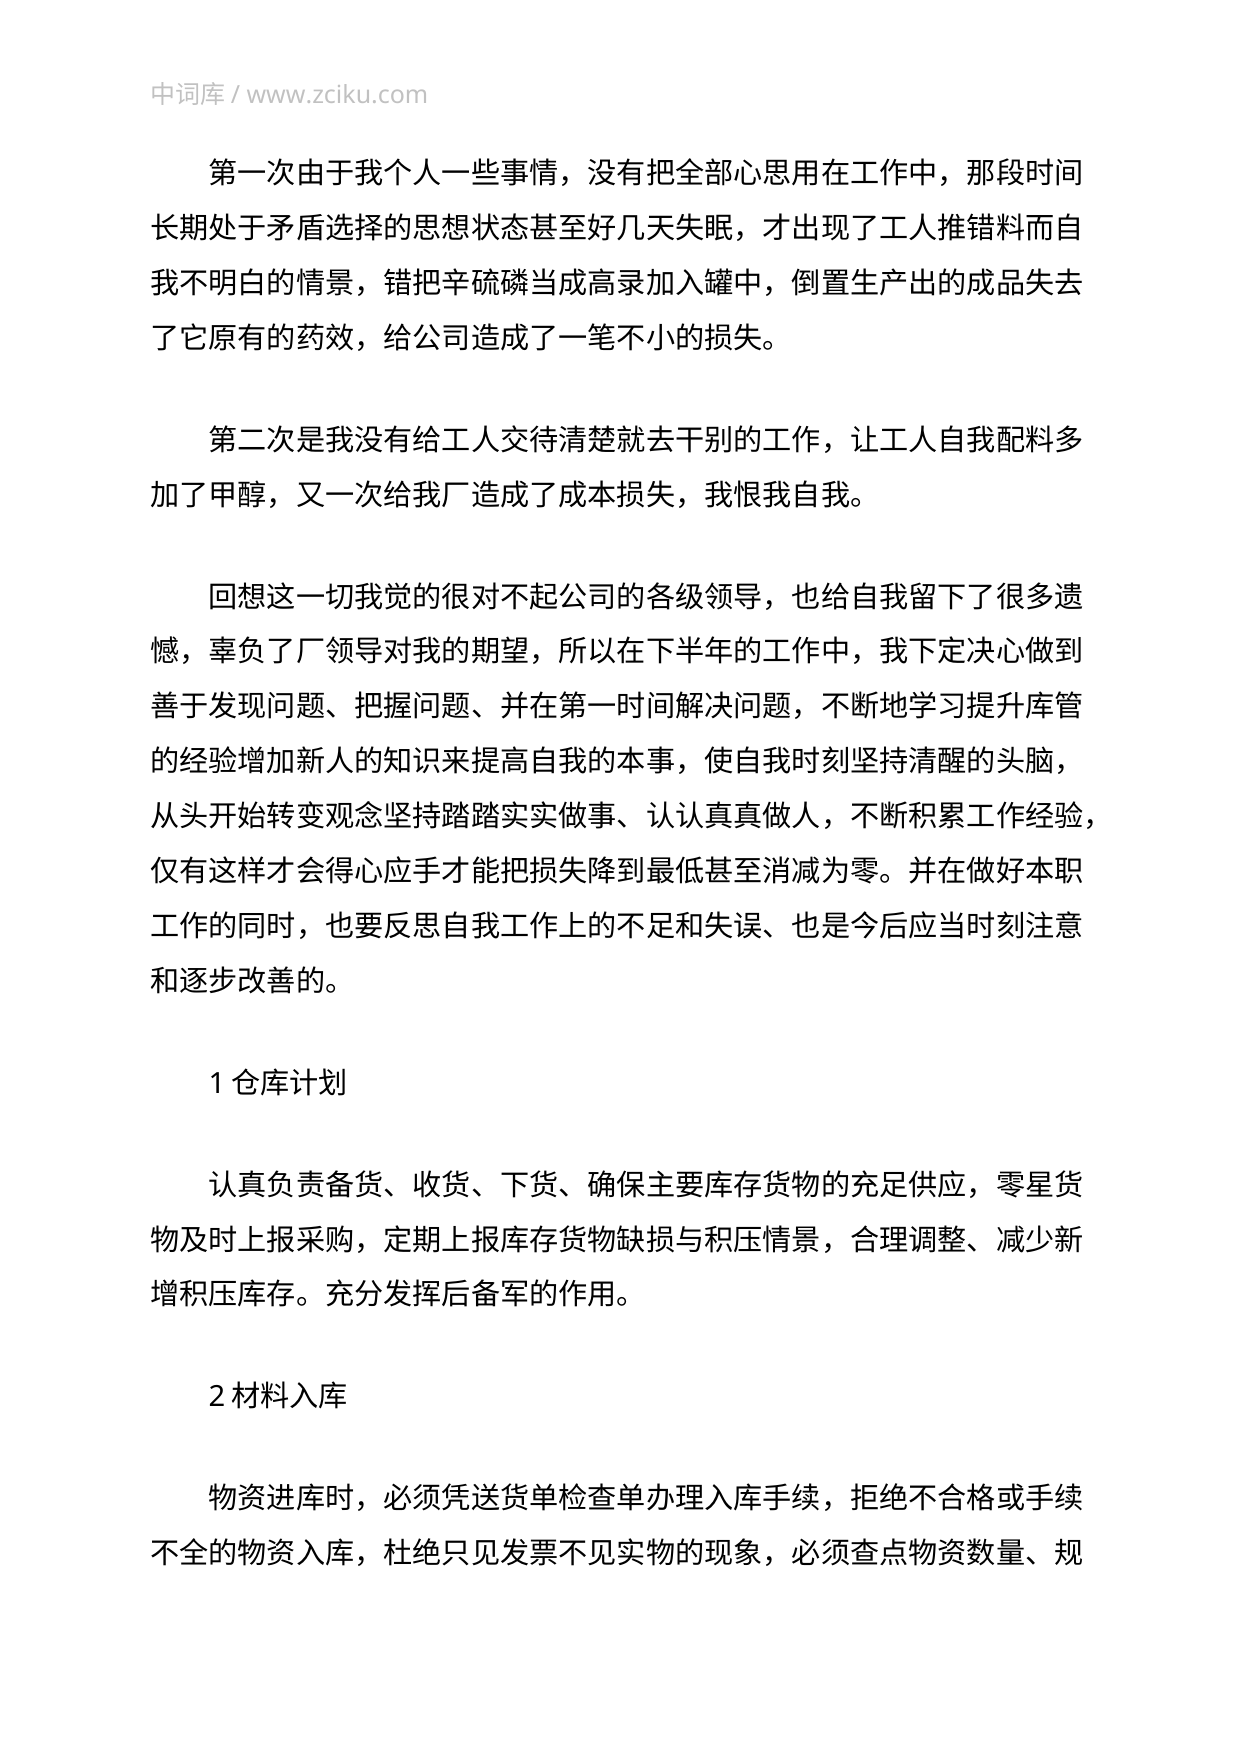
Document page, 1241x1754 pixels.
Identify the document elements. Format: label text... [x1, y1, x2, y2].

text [150, 1475, 1090, 1572]
text 回想这一切我觉的很对不起公司的各级领导，也给自我留下了很多遗憾，辜负了厂领导对我的期望，所以在下半年的工作中，我下定决心做到善于发现问题、把握问题、并在第一时间解决问题，不断地学习提升库管的经验增加新人的知识来提高自我的本事，使自我时刻坚持清醒的头脑，从头开始转变观念坚持踏踏实实做事、认认真真做人，不断积累工作经验，仅有这样才会得心应手才能把损失降到最低甚至消减为零。并在做好本职工作的同时，也要反思自我工作上的不足和失误、也是今后应当时刻注意和逐步改善的。 [150, 573, 1090, 1000]
text 第一次由于我个人一些事情，没有把全部心思用在工作中，那段时间长期处于矛盾选择的思想状态甚至好几天失眠，才出现了工人推错料而自我不明白的情景，错把辛硫磷当成高录加入罐中，倒置生产出的成品失去了它原有的药效，给公司造成了一笔不小的损失。 [150, 150, 1090, 357]
text 认真负责备货、收货、下货、确保主要库存货物的充足供应，零星货物及时上报采购，定期上报库存货物缺损与积压情景，合理调整、减少新增积压库存。充分发挥后备军的作用。 [150, 1161, 1090, 1313]
text 2材料入库 [150, 1373, 1090, 1415]
text 第二次是我没有给工人交待清楚就去干别的工作，让工人自我配料多加了甲醇，又一次给我厂造成了成本损失，我恨我自我。 [150, 416, 1090, 514]
text 1仓库计划 [150, 1059, 1090, 1102]
